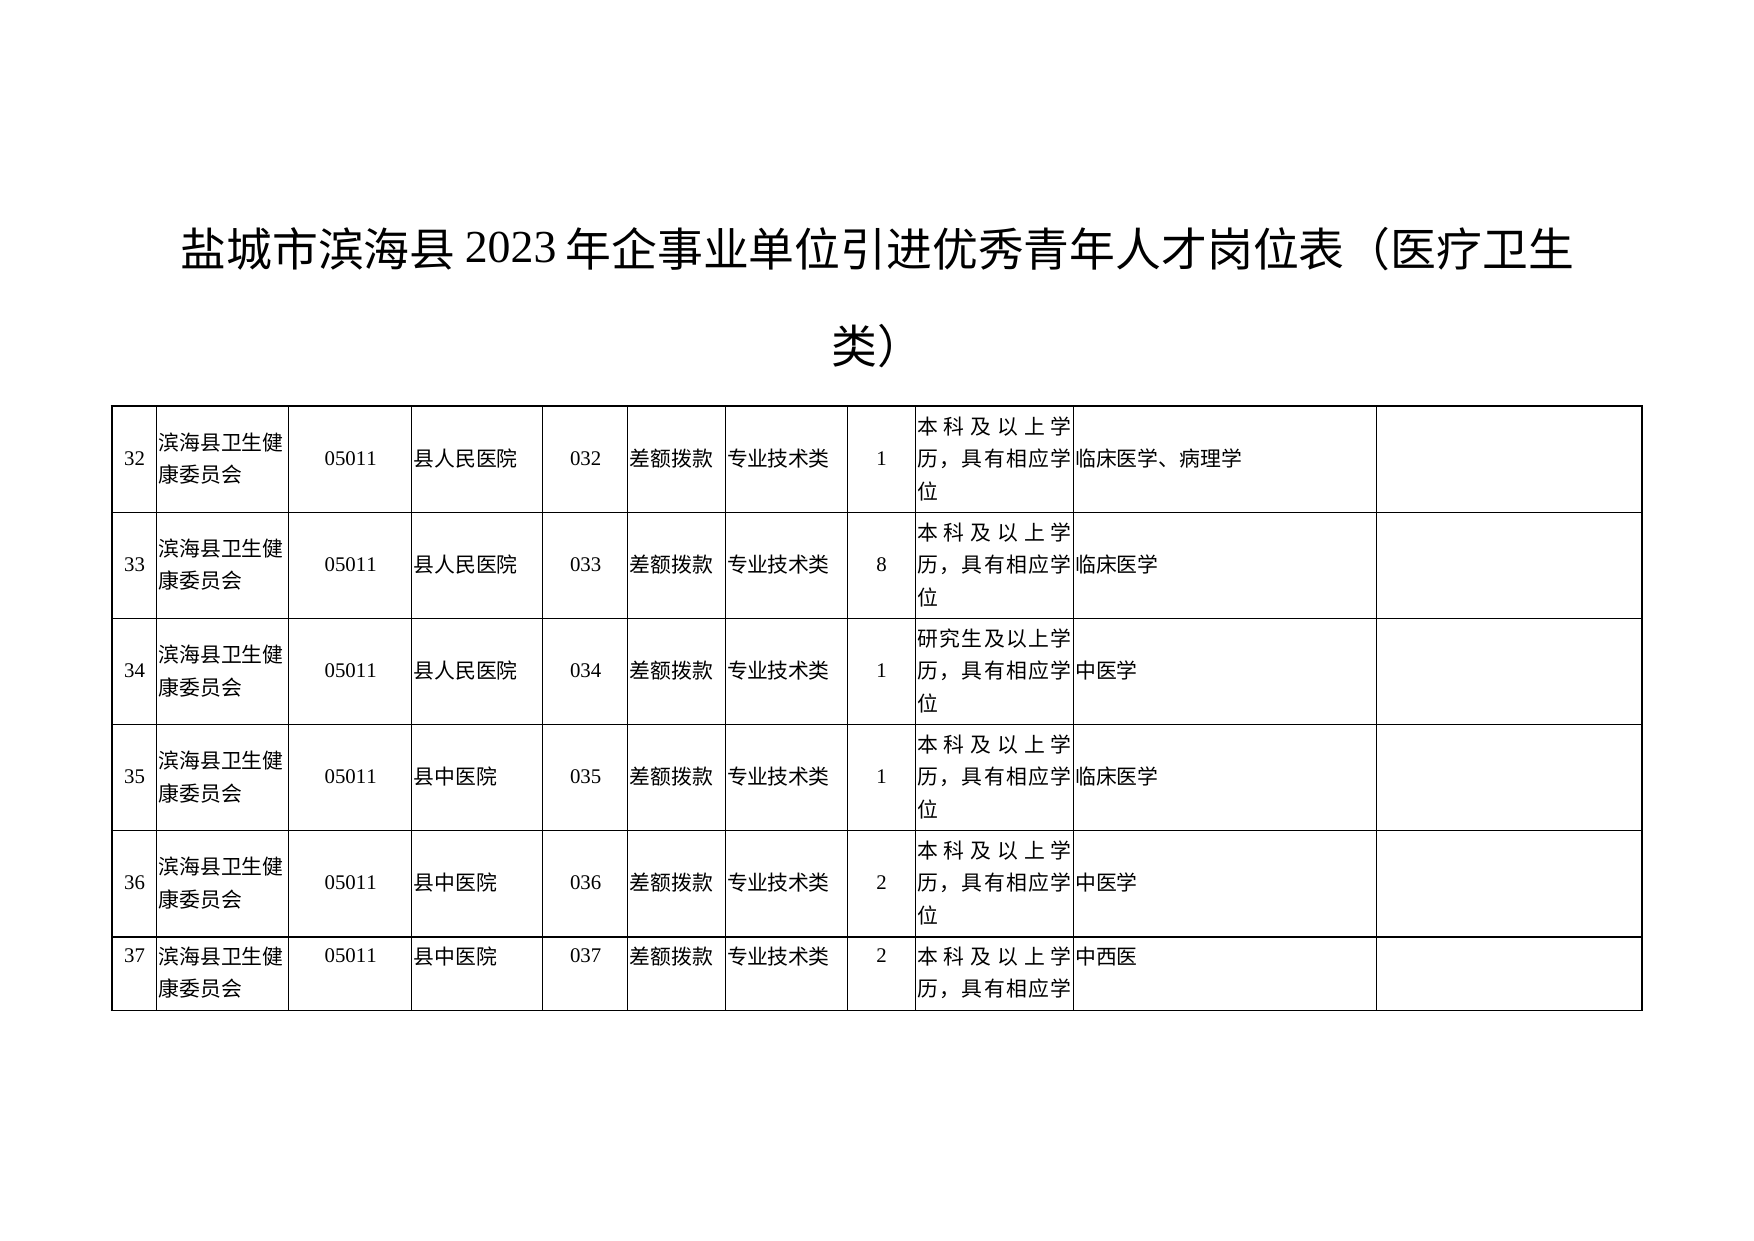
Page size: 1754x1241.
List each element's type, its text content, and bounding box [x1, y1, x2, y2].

table_cell 滨海县卫生健康委员会 [157, 725, 288, 830]
table_cell 本科及以上学历，具有相应学位 [916, 831, 1073, 936]
table_cell 临床医学 [1074, 513, 1376, 618]
table_cell 滨海县卫生健康委员会 [157, 938, 288, 1010]
table_cell 县人民医院 [412, 619, 542, 724]
table_cell 037 [543, 938, 627, 1010]
table_cell 专业技术类 [726, 725, 847, 830]
table_cell 1 [848, 619, 915, 724]
table_cell 差额拨款 [628, 831, 725, 936]
table_cell 034 [543, 619, 627, 724]
table_cell 县中医院 [412, 831, 542, 936]
table_cell 35 [113, 725, 156, 830]
table_header 县人民医院 [412, 407, 542, 512]
table_header 05011 [289, 407, 411, 512]
table_cell 05011 [289, 513, 411, 618]
table_cell 滨海县卫生健康委员会 [157, 619, 288, 724]
table_cell 中医学 [1074, 619, 1376, 724]
text 盐城市滨海县2023年企事业单位引进优秀青年人才岗位表（医疗卫生类） [150, 198, 1604, 393]
table_header 专业技术类 [726, 407, 847, 512]
table_cell 差额拨款 [628, 938, 725, 1010]
table_cell 中医学 [1074, 831, 1376, 936]
table_cell 1 [848, 725, 915, 830]
table_cell 05011 [289, 725, 411, 830]
table_cell [1377, 619, 1641, 724]
table_cell 33 [113, 513, 156, 618]
table_header 本科及以上学历，具有相应学位 [916, 407, 1073, 512]
table_cell 县中医院 [412, 725, 542, 830]
table_cell 8 [848, 513, 915, 618]
table_cell [1377, 831, 1641, 936]
table_cell 县人民医院 [412, 513, 542, 618]
table_header 1 [848, 407, 915, 512]
table_cell 34 [113, 619, 156, 724]
table_cell 差额拨款 [628, 619, 725, 724]
table_header 032 [543, 407, 627, 512]
table_cell 滨海县卫生健康委员会 [157, 831, 288, 936]
table_cell 专业技术类 [726, 619, 847, 724]
table_header [1377, 407, 1641, 512]
table_cell 035 [543, 725, 627, 830]
table_cell 36 [113, 831, 156, 936]
table_cell 033 [543, 513, 627, 618]
table_cell 05011 [289, 831, 411, 936]
table_cell 036 [543, 831, 627, 936]
table_cell 37 [113, 938, 156, 1010]
table_header 滨海县卫生健康委员会 [157, 407, 288, 512]
table_cell 本科及以上学历，具有相应学位 [916, 938, 1073, 1010]
table_cell 05011 [289, 619, 411, 724]
table_cell 2 [848, 831, 915, 936]
table_cell 研究生及以上学历，具有相应学位 [916, 619, 1073, 724]
table_header 差额拨款 [628, 407, 725, 512]
table_cell 2 [848, 938, 915, 1010]
table_cell [1377, 513, 1641, 618]
table_cell 专业技术类 [726, 938, 847, 1010]
table_cell 05011 [289, 938, 411, 1010]
table_cell 差额拨款 [628, 513, 725, 618]
table_cell 专业技术类 [726, 831, 847, 936]
table_cell [1377, 938, 1641, 1010]
table_cell 滨海县卫生健康委员会 [157, 513, 288, 618]
table_cell 本科及以上学历，具有相应学位 [916, 513, 1073, 618]
table_cell [1377, 725, 1641, 830]
table_cell 县中医院 [412, 938, 542, 1010]
table_cell 临床医学 [1074, 725, 1376, 830]
table_cell 本科及以上学历，具有相应学位 [916, 725, 1073, 830]
table_cell 差额拨款 [628, 725, 725, 830]
table_header 32 [113, 407, 156, 512]
table_header 临床医学、病理学 [1074, 407, 1376, 512]
table_cell 专业技术类 [726, 513, 847, 618]
table_cell 中西医 [1074, 938, 1376, 1010]
